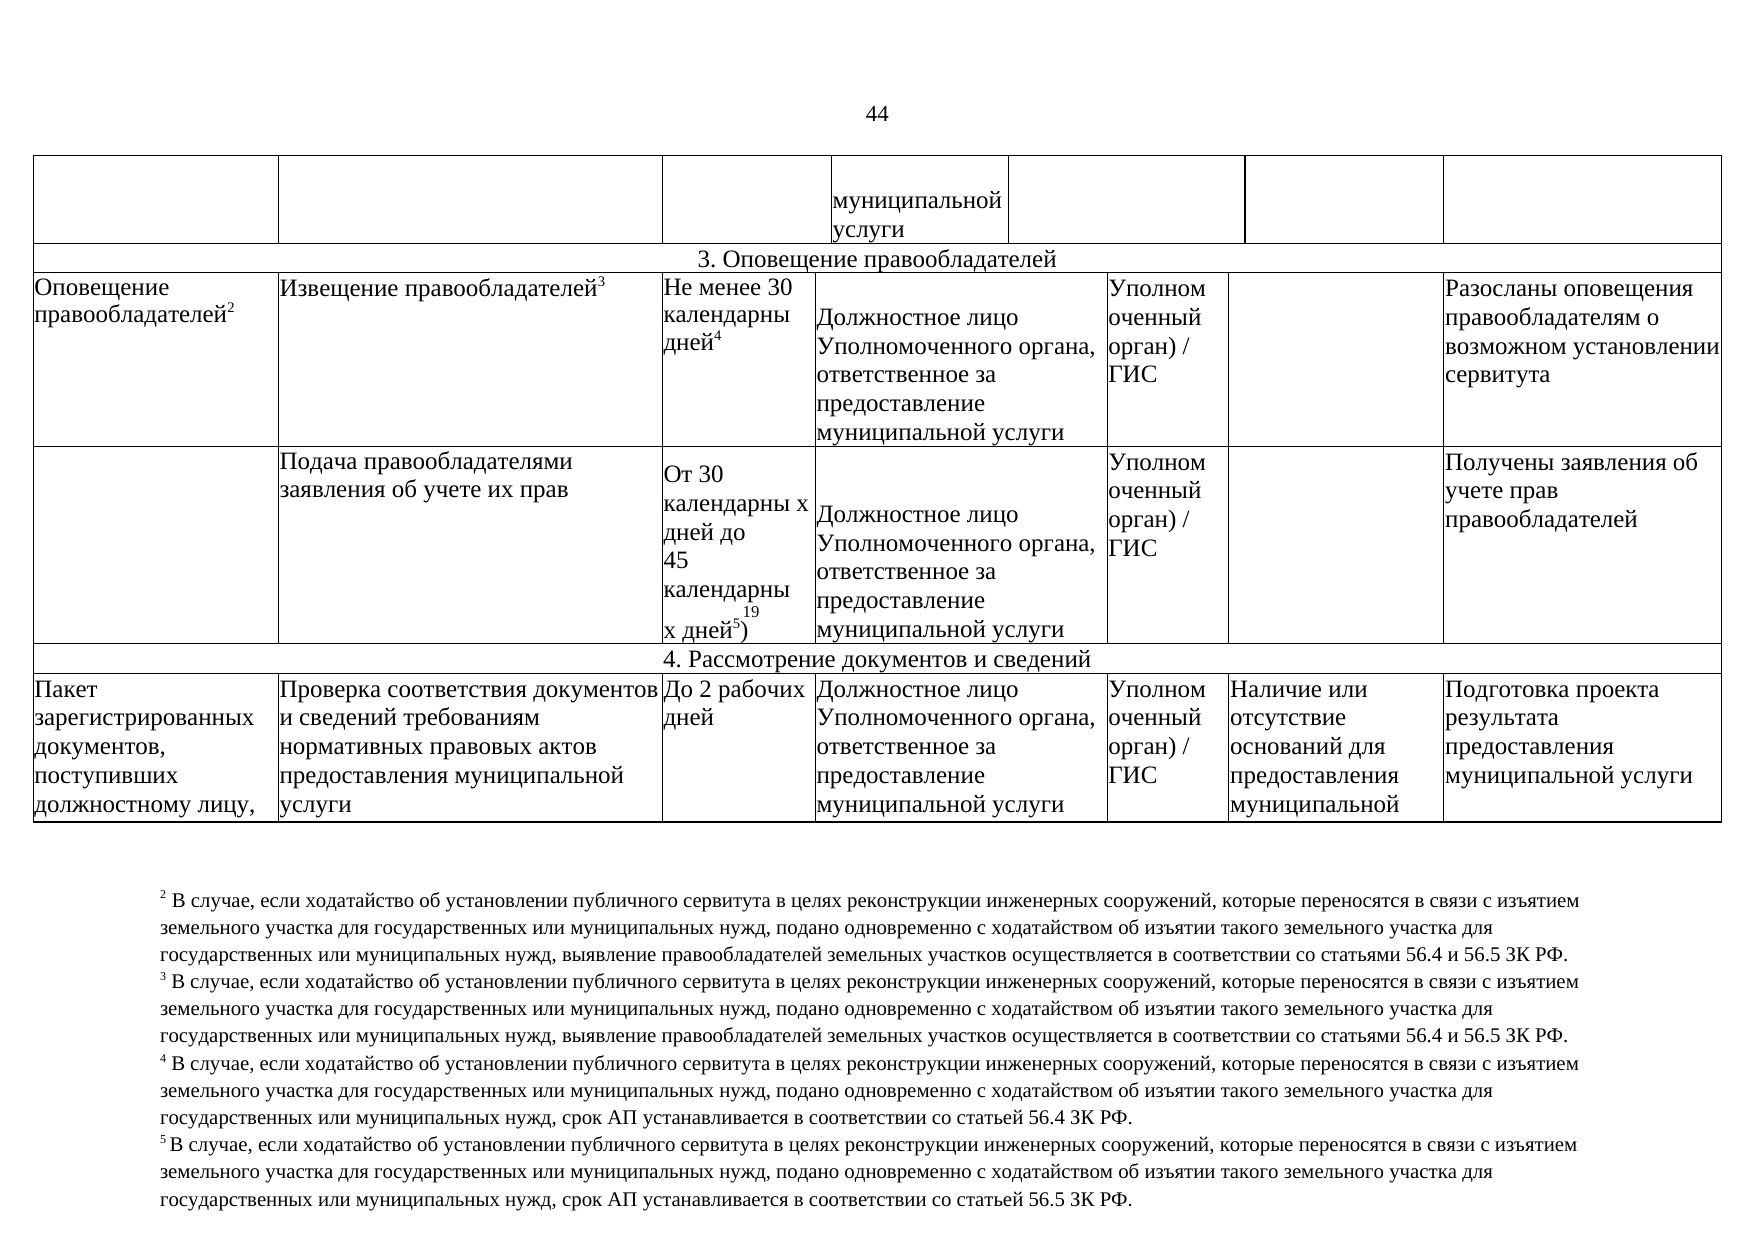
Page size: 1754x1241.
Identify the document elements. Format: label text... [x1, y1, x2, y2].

table_cell От 30 календарны х дней до 45 календарны 19 х дней) [663, 447, 815, 643]
table_cell [34, 447, 278, 643]
table_cell Должностное лицо Уполномоченного органа, ответственное за предоставление муниципальной услуги [816, 273, 1107, 446]
table_cell Уполном оченный орган) / ГИС [1108, 273, 1228, 446]
table_header [1444, 156, 1721, 243]
table_header [663, 156, 831, 243]
table_header [1009, 156, 1244, 243]
table_cell Подготовка проекта результата предоставления муниципальной услуги [1444, 674, 1721, 821]
table_cell [1229, 447, 1443, 643]
table_cell Должностное лицо Уполномоченного органа, ответственное за предоставление муниципальной услуги [816, 447, 1107, 643]
table_cell Наличие или отсутствие оснований для предоставления муниципальной луги [1229, 674, 1443, 821]
table_cell Оповещение правообладателей [34, 273, 278, 446]
table_cell Пакет зарегистрированных документов, поступивших должностному лицу, ответственному за предоставление [34, 674, 278, 821]
table_cell [1229, 273, 1443, 446]
table_cell Проверка соответствия документов и сведений требованиям нормативных правовых актов предоставления муниципальной услуги [279, 674, 662, 821]
table_header [34, 156, 278, 243]
table_cell Не менее 30 календарны дней [663, 273, 815, 446]
table_header муниципальной услуги [832, 156, 1008, 243]
table_header [279, 156, 662, 243]
table_cell Подача правообладателями заявления об учете их прав [279, 447, 662, 643]
table_cell Уполном оченный орган) / ГИС [1108, 674, 1228, 821]
table_cell Получены заявления об учете прав правообладателей [1444, 447, 1721, 643]
table_cell Извещение правообладателей [279, 273, 662, 446]
table_cell До 2 рабочих дней [663, 674, 815, 821]
table_cell Должностное лицо Уполномоченного органа, ответственное за предоставление муниципальной услуги [816, 674, 1107, 821]
table_cell 4. Рассмотрение документов и сведений [34, 644, 1721, 673]
table_cell Уполном оченный орган) / ГИС [1108, 447, 1228, 643]
table_header [1246, 156, 1443, 243]
table_cell Разосланы оповещения правообладателям о возможном установлении сервитута [1444, 273, 1721, 446]
table_cell 3. Оповещение правообладателей [34, 244, 1721, 272]
